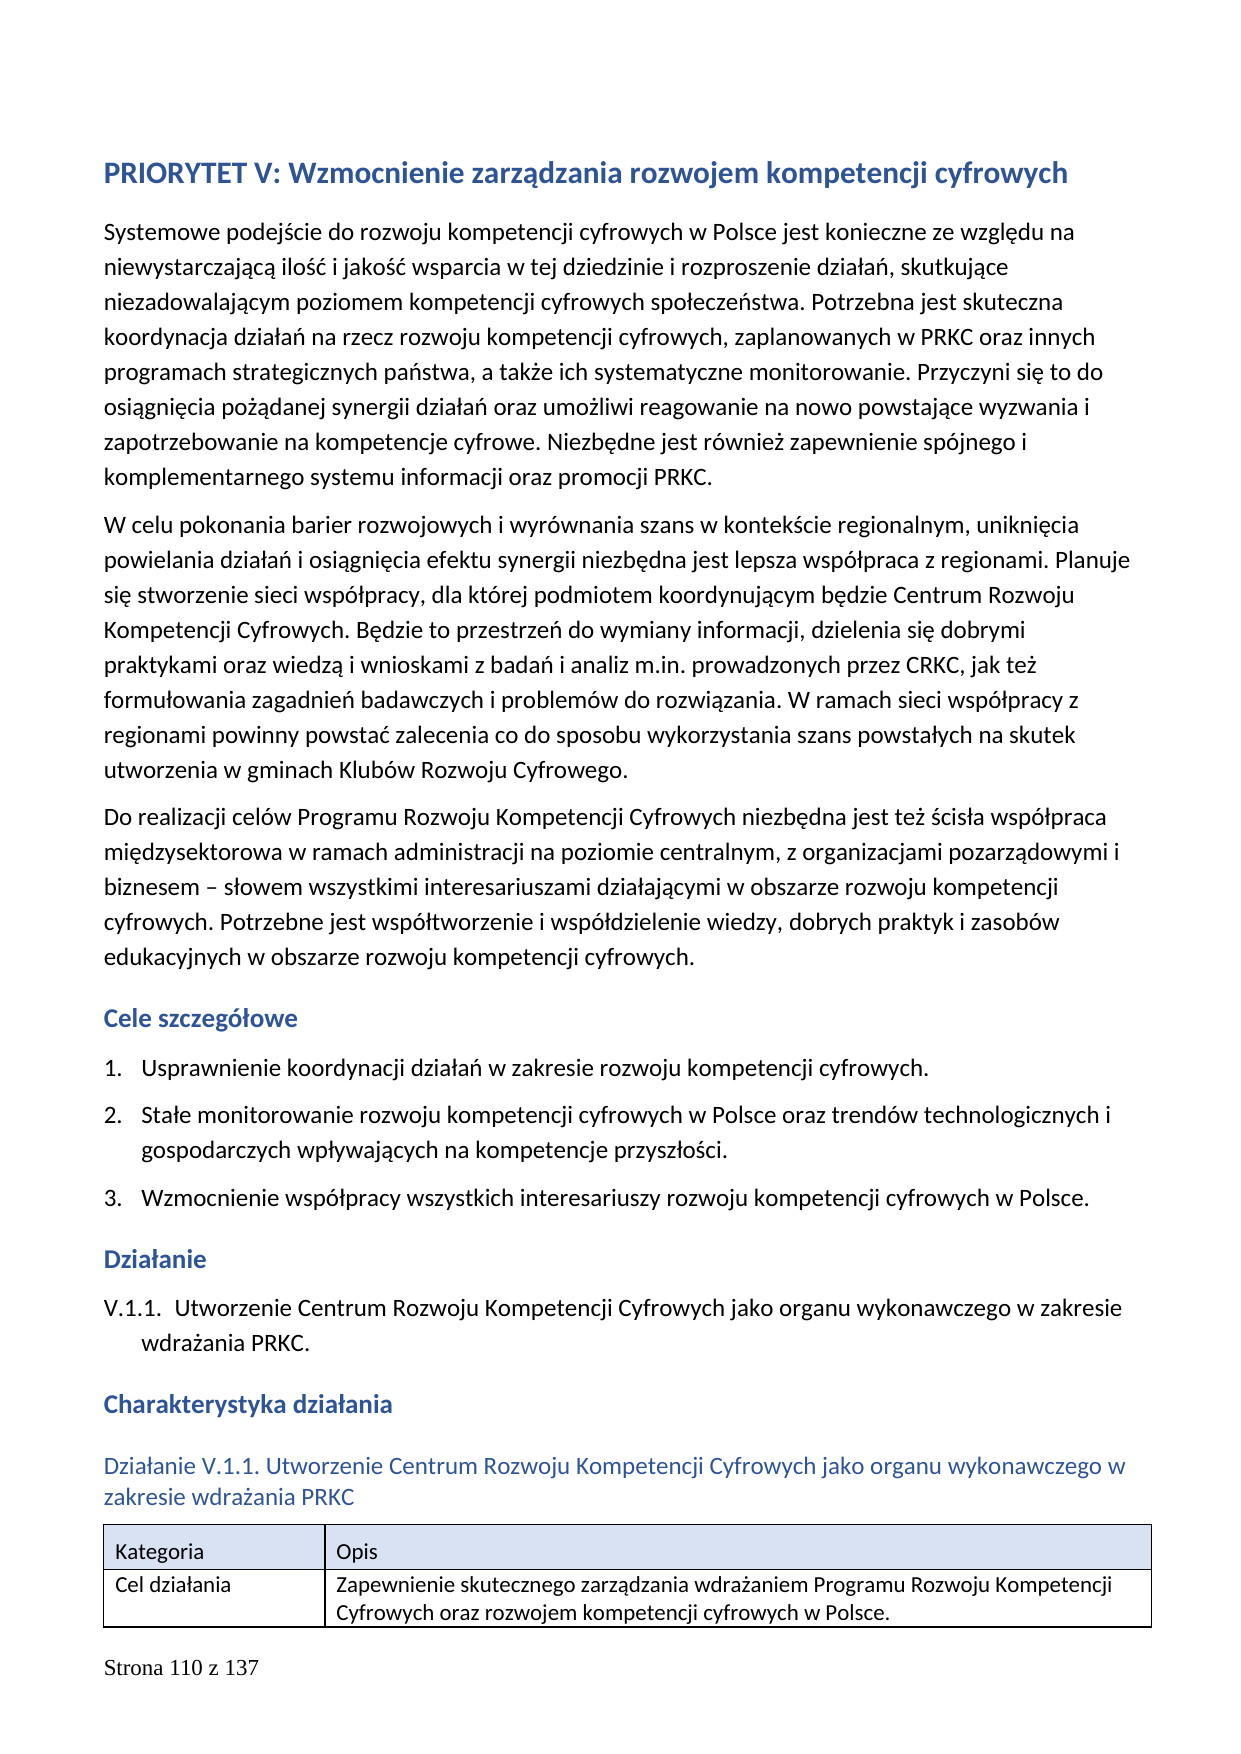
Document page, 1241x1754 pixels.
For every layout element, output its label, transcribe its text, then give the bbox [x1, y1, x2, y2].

table_cell Zapewnienie skutecznego zarządzania wdrażaniem Programu Rozwoju Kompetencji Cyfrowych oraz rozwojem kompetencji cyfrowych w Polsce. [326, 1570, 1151, 1626]
table_cell Cel działania [104, 1570, 324, 1626]
subtitle Charakterystyka działania [103, 1387, 1137, 1420]
text W celu pokonania barier rozwojowych i wyrównania szans w kontekście regionalnym, uniknięcia powielania działań i osiągnięcia efektu synergii niezbędna jest lepsza współpraca z regionami. Planuje się stworzenie sieci współpracy, dla której podmiotem koordynującym będzie Centrum Rozwoju Kompetencji Cyfrowych. Będzie to przestrzeń do wymiany informacji, dzielenia się dobrymi praktykami oraz wiedzą i wnioskami z badań i analiz m.in. prowadzonych przez CRKC, jak też formułowania zagadnień badawczych i problemów do rozwiązania. W ramach sieci współpracy z regionami powinny powstać zalecenia co do sposobu wykorzystania szans powstałych na skutek utworzenia w gminach Klubów Rozwoju Cyfrowego. [103, 509, 1137, 784]
subtitle PRIORYTET V: Wzmocnienie zarządzania rozwojem kompetencji cyfrowych [103, 153, 1137, 192]
list Wzmocnienie współpracy wszystkich interesariuszy rozwoju kompetencji cyfrowych w Polsce. [103, 1182, 1137, 1212]
subtitle Cele szczegółowe [103, 1002, 1137, 1034]
subtitle Działanie V.1.1. Utworzenie Centrum Rozwoju Kompetencji Cyfrowych jako organu wykonawczego w zakresie wdrażania PRKC [103, 1450, 1137, 1511]
table_header Kategoria [104, 1525, 324, 1569]
subtitle Działanie [103, 1242, 1137, 1275]
list Stałe monitorowanie rozwoju kompetencji cyfrowych w Polsce oraz trendów technologicznych i gospodarczych wpływających na kompetencje przyszłości. [103, 1099, 1137, 1165]
list Usprawnienie koordynacji działań w zakresie rozwoju kompetencji cyfrowych. [103, 1052, 1137, 1082]
table_header Opis [326, 1525, 1151, 1569]
text Systemowe podejście do rozwoju kompetencji cyfrowych w Polsce jest konieczne ze względu na niewystarczającą ilość i jakość wsparcia w tej dziedzinie i rozproszenie działań, skutkujące niezadowalającym poziomem kompetencji cyfrowych społeczeństwa. Potrzebna jest skuteczna koordynacja działań na rzecz rozwoju kompetencji cyfrowych, zaplanowanych w PRKC oraz innych programach strategicznych państwa, a także ich systematyczne monitorowanie. Przyczyni się to do osiągnięcia pożądanej synergii działań oraz umożliwi reagowanie na nowo powstające wyzwania i zapotrzebowanie na kompetencje cyfrowe. Niezbędne jest również zapewnienie spójnego i komplementarnego systemu informacji oraz promocji PRKC. [103, 217, 1137, 492]
list Utworzenie Centrum Rozwoju Kompetencji Cyfrowych jako organu wykonawczego w zakresie wdrażania PRKC. [103, 1292, 1137, 1358]
text Do realizacji celów Programu Rozwoju Kompetencji Cyfrowych niezbędna jest też ścisła współpraca międzysektorowa w ramach administracji na poziomie centralnym, z organizacjami pozarządowymi i biznesem – słowem wszystkimi interesariuszami działającymi w obszarze rozwoju kompetencji cyfrowych. Potrzebne jest współtworzenie i współdzielenie wiedzy, dobrych praktyk i zasobów edukacyjnych w obszarze rozwoju kompetencji cyfrowych. [103, 802, 1137, 972]
